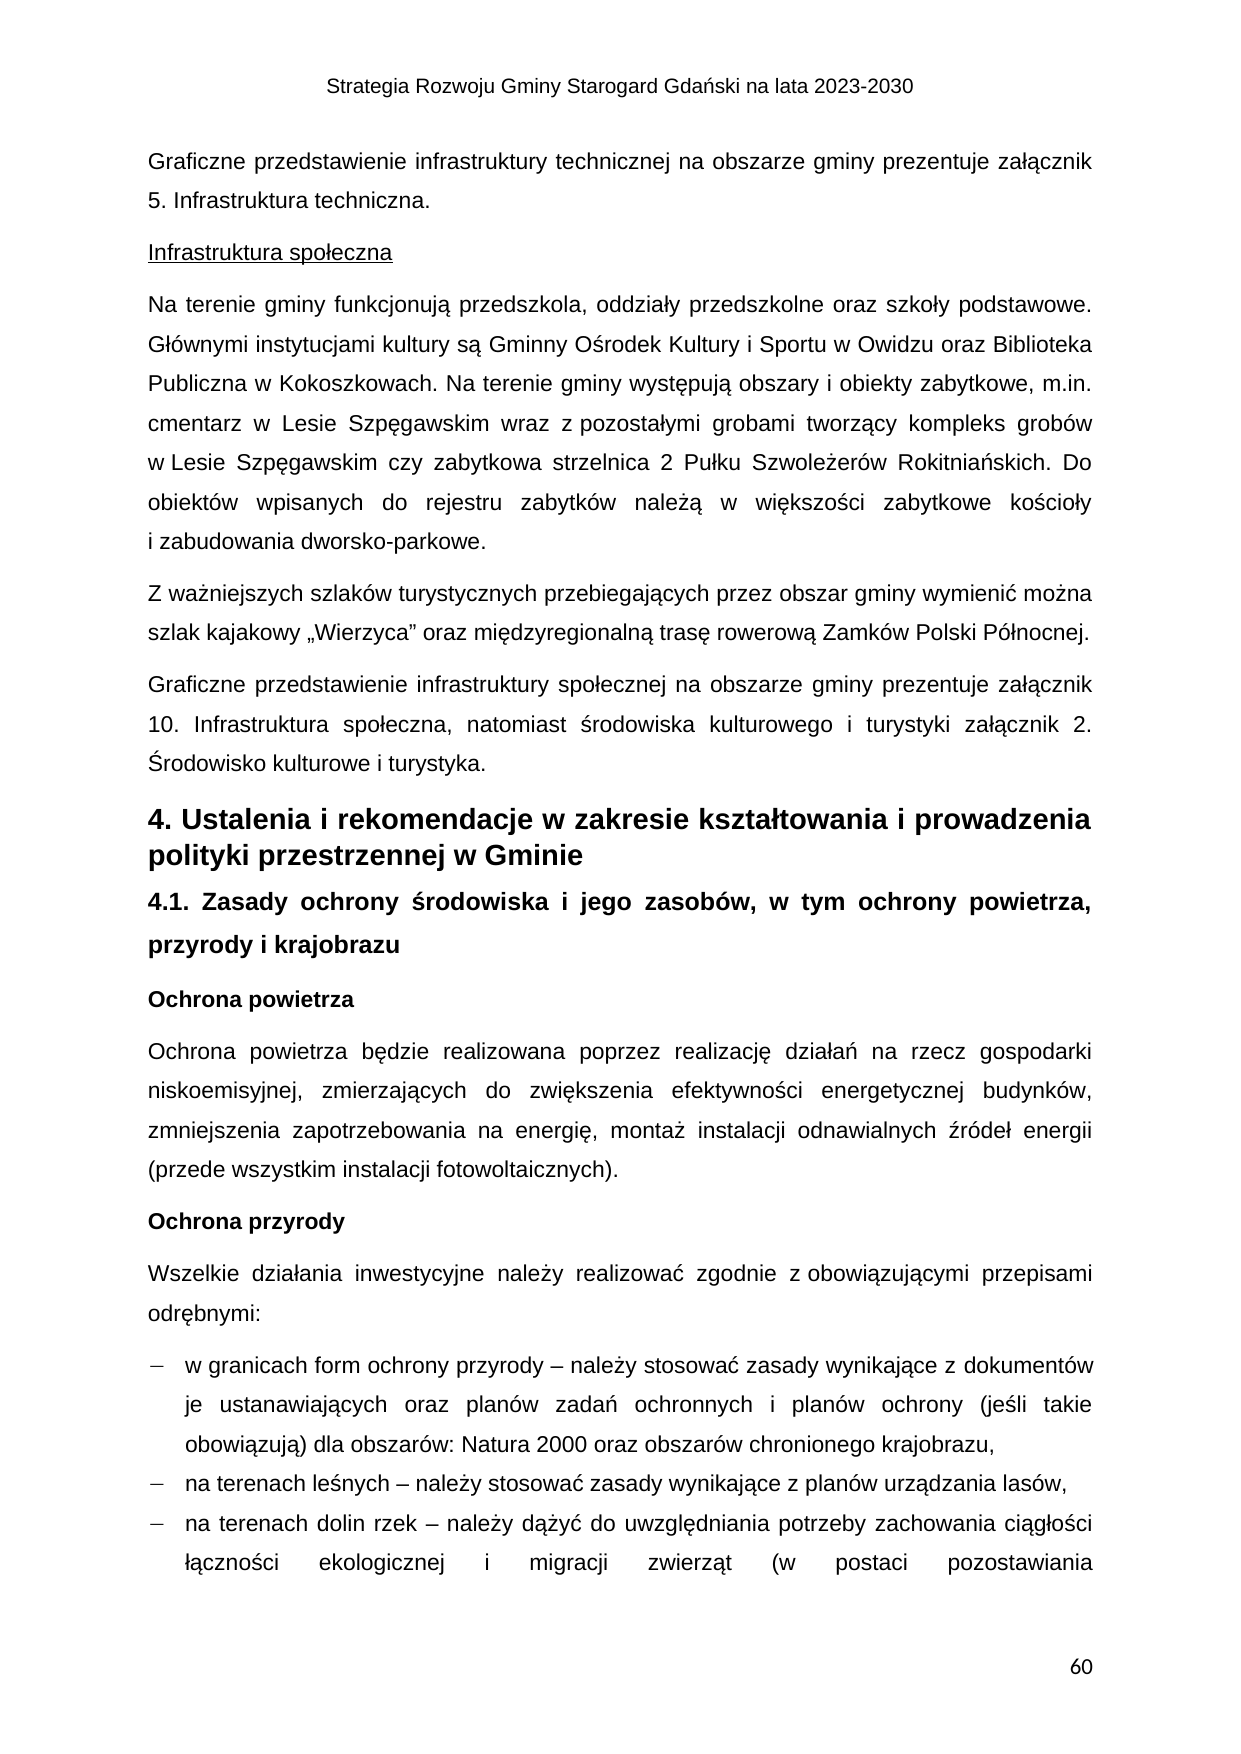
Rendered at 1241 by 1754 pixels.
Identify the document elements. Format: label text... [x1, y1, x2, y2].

text Ochrona powietrza będzie realizowana poprzez realizację działań na rzecz gospodarki niskoemisyjnej, zmierzających do zwiększenia efektywności energetycznej budynków, zmniejszenia zapotrzebowania na energię, montaż instalacji odnawialnych źródeł energii (przede wszystkim instalacji fotowoltaicznych). [148, 1038, 1093, 1183]
list w granicach form ochrony przyrody – należy stosować zasady wynikające z dokumentów je ustanawiających oraz planów zadań ochronnych i planów ochrony (jeśli takie obowiązują) dla obszarów: Natura 2000 oraz obszarów chronionego krajobrazu, [148, 1352, 1093, 1457]
text Graficzne przedstawienie infrastruktury technicznej na obszarze gminy prezentuje załącznik 5. Infrastruktura techniczna. [148, 148, 1093, 213]
text Z ważniejszych szlaków turystycznych przebiegających przez obszar gminy wymienić można szlak kajakowy „Wierzyca” oraz międzyregionalną trasę rowerową Zamków Polski Północnej. [148, 580, 1093, 646]
list na terenach leśnych – należy stosować zasady wynikające z planów urządzania lasów, [148, 1470, 1093, 1496]
text Ochrona przyrody [148, 1208, 1093, 1234]
text Infrastruktura społeczna [148, 239, 1093, 265]
subtitle 4.1. Zasady ochrony środowiska i jego zasobów, w tym ochrony powietrza, przyrody i krajobrazu [148, 887, 1093, 959]
text Wszelkie działania inwestycyjne należy realizować zgodnie z obowiązującymi przepisami odrębnymi: [148, 1260, 1093, 1326]
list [148, 1509, 1093, 1575]
text Ochrona powietrza [148, 986, 1093, 1012]
text Na terenie gminy funkcjonują przedszkola, oddziały przedszkolne oraz szkoły podstawowe. Głównymi instytucjami kultury są Gminny Ośrodek Kultury i Sportu w Owidzu oraz Biblioteka Publiczna w Kokoszkowach. Na terenie gminy występują obszary i obiekty zabytkowe, m.in. cmentarz w Lesie Szpęgawskim wraz z pozostałymi grobami tworzący kompleks grobów w Lesie Szpęgawskim czy zabytkowa strzelnica 2 Pułku Szwoleżerów Rokitniańskich. Do obiektów wpisanych do rejestru zabytków należą w większości zabytkowe kościoły i zabudowania dworsko-parkowe. [148, 291, 1093, 554]
text Graficzne przedstawienie infrastruktury społecznej na obszarze gminy prezentuje załącznik 10. Infrastruktura społeczna, natomiast środowiska kulturowego i turystyki załącznik 2. Środowisko kulturowe i turystyka. [148, 671, 1093, 777]
subtitle 4. Ustalenia i rekomendacje w zakresie kształtowania i prowadzenia polityki przestrzennej w Gminie [148, 802, 1093, 872]
